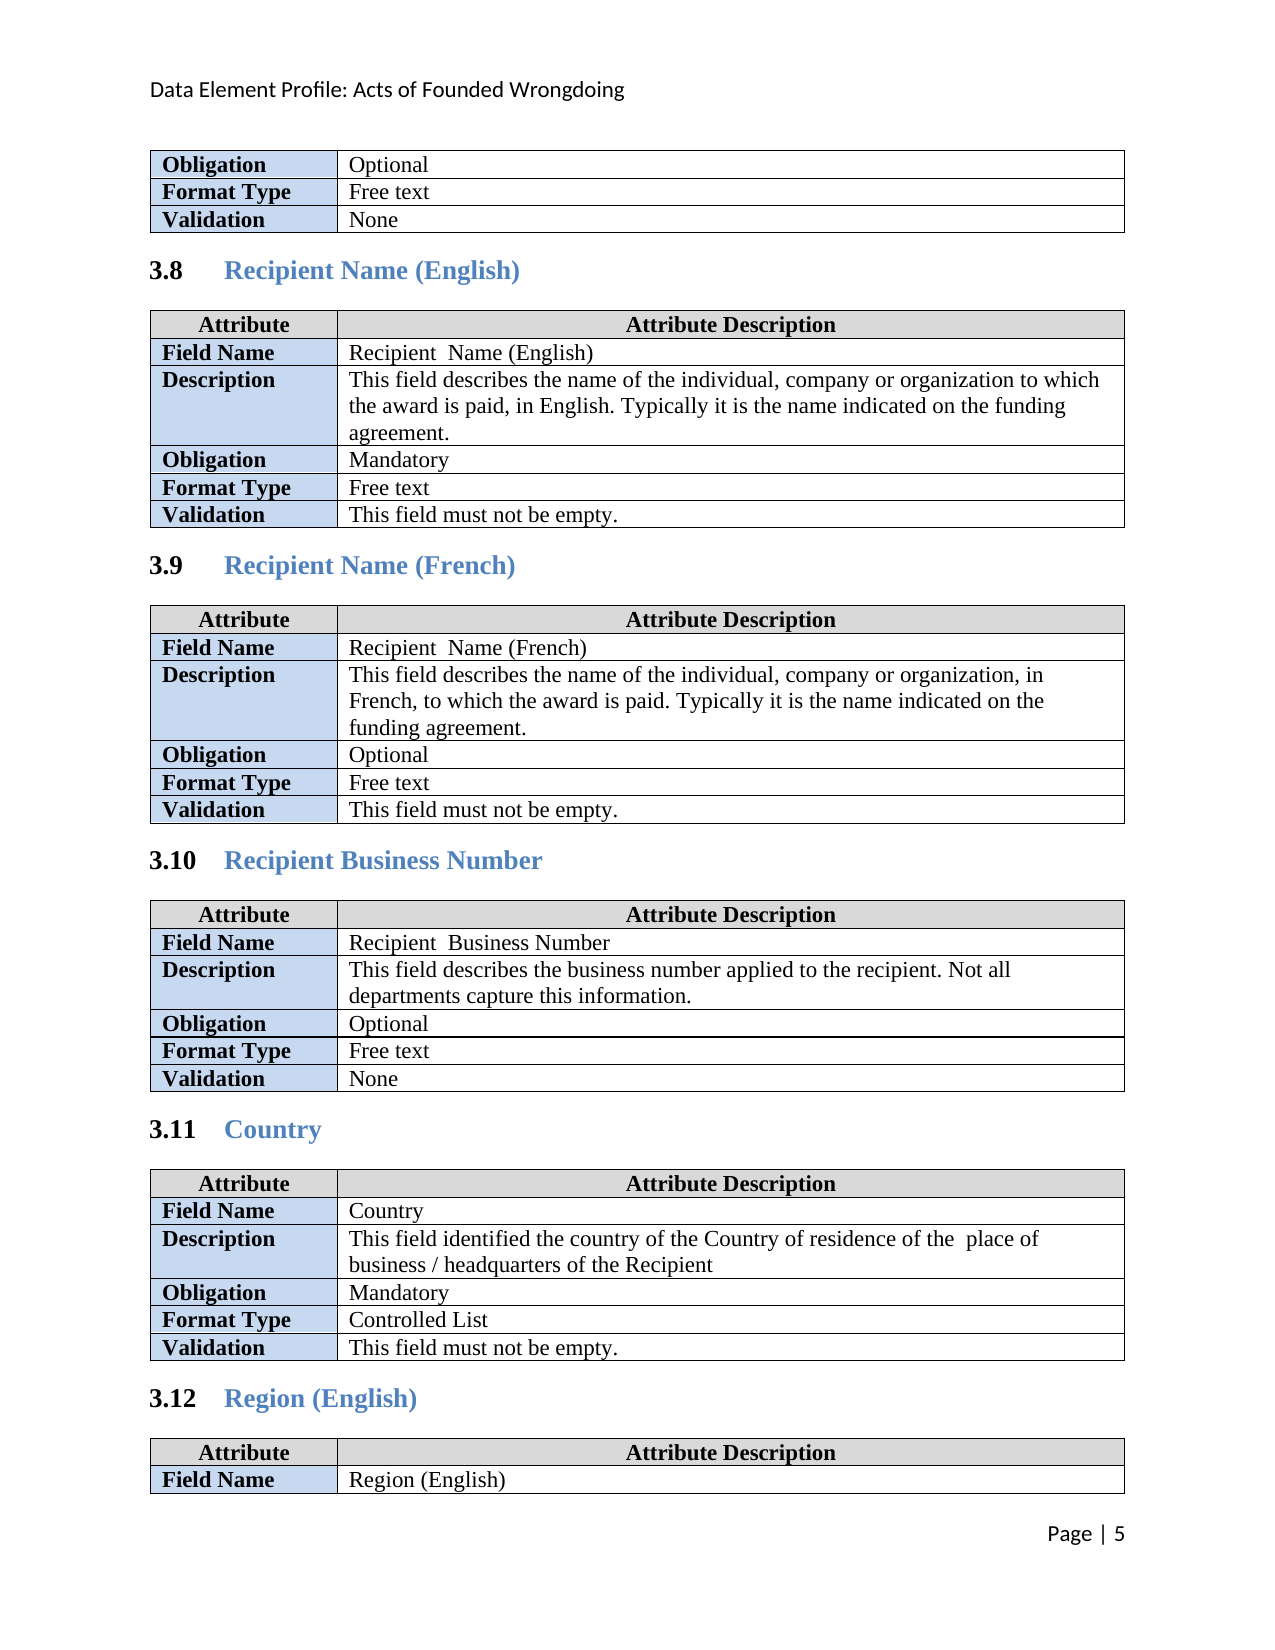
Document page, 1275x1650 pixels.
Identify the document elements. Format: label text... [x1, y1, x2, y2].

table_cell Description [151, 661, 337, 740]
table_cell Format Type [151, 1306, 337, 1332]
table_header Attribute [151, 606, 337, 633]
table_cell This field must not be empty. [338, 501, 1124, 527]
table_cell Description [151, 956, 337, 1009]
table_cell None [338, 1065, 1124, 1091]
table_cell Optional [338, 151, 1124, 177]
table_header Attribute [151, 311, 337, 338]
table_cell This field describes the business number applied to the recipient. Not all departments capture this information. [338, 956, 1124, 1009]
table_header Attribute [151, 1439, 337, 1465]
table_header Attribute Description [338, 311, 1124, 338]
table_cell Obligation [151, 446, 337, 472]
table_cell None [338, 206, 1124, 232]
table_cell Validation [151, 206, 337, 232]
table_cell This field describes the name of the individual, company or organization, in French, to which the award is paid. Typically it is the name indicated on the funding agreement. [338, 661, 1124, 740]
table_header Attribute Description [338, 1439, 1124, 1465]
table_cell This field must not be empty. [338, 1334, 1124, 1360]
table_cell Controlled List [338, 1306, 1124, 1332]
table_header Attribute Description [338, 1170, 1124, 1197]
table_header Attribute [151, 1170, 337, 1197]
table_header Attribute Description [338, 606, 1124, 633]
table_cell Field Name [151, 1198, 337, 1224]
table_cell Field Name [151, 1466, 337, 1493]
table_cell Field Name [151, 929, 337, 955]
table_cell Validation [151, 796, 337, 822]
table_cell Format Type [151, 769, 337, 795]
table_cell Field Name [151, 634, 337, 660]
table_header Attribute Description [338, 901, 1124, 928]
table_cell Field Name [151, 339, 337, 365]
subtitle Recipient Name (French) [149, 549, 1125, 580]
table_header Attribute [151, 901, 337, 928]
table_cell Obligation [151, 1279, 337, 1305]
table_cell Free text [338, 769, 1124, 795]
table_cell Recipient Business Number [338, 929, 1124, 955]
table_cell Mandatory [338, 1279, 1124, 1305]
table_cell Recipient Name (English) [338, 339, 1124, 365]
table_cell Validation [151, 1065, 337, 1091]
table_cell Format Type [151, 474, 337, 500]
table_cell Description [151, 1225, 337, 1278]
table_cell Validation [151, 1334, 337, 1360]
table_cell This field describes the name of the individual, company or organization to which the award is paid, in English. Typically it is the name indicated on the funding agreement. [338, 366, 1124, 445]
table_cell Free text [338, 1038, 1124, 1064]
table_cell Obligation [151, 741, 337, 768]
subtitle Recipient Business Number [149, 844, 1125, 875]
table_cell Obligation [151, 1010, 337, 1036]
table_cell Mandatory [338, 446, 1124, 472]
table_cell This field must not be empty. [338, 796, 1124, 822]
table_cell Country [338, 1198, 1124, 1224]
subtitle Region (English) [149, 1382, 1125, 1413]
table_cell Format Type [151, 179, 337, 205]
table_cell Recipient Name (French) [338, 634, 1124, 660]
table_cell Format Type [151, 1038, 337, 1064]
table_cell This field identified the country of the Country of residence of the place of business / headquarters of the Recipient [338, 1225, 1124, 1278]
table_cell Description [151, 366, 337, 445]
table_cell Optional [338, 1010, 1124, 1036]
table_cell Free text [338, 179, 1124, 205]
table_cell Free text [338, 474, 1124, 500]
subtitle Recipient Name (English) [149, 254, 1125, 285]
subtitle Country [149, 1113, 1125, 1144]
table_cell Optional [338, 741, 1124, 768]
table_cell Region (English) [338, 1466, 1124, 1493]
table_cell Obligation [151, 151, 337, 177]
table_cell Validation [151, 501, 337, 527]
